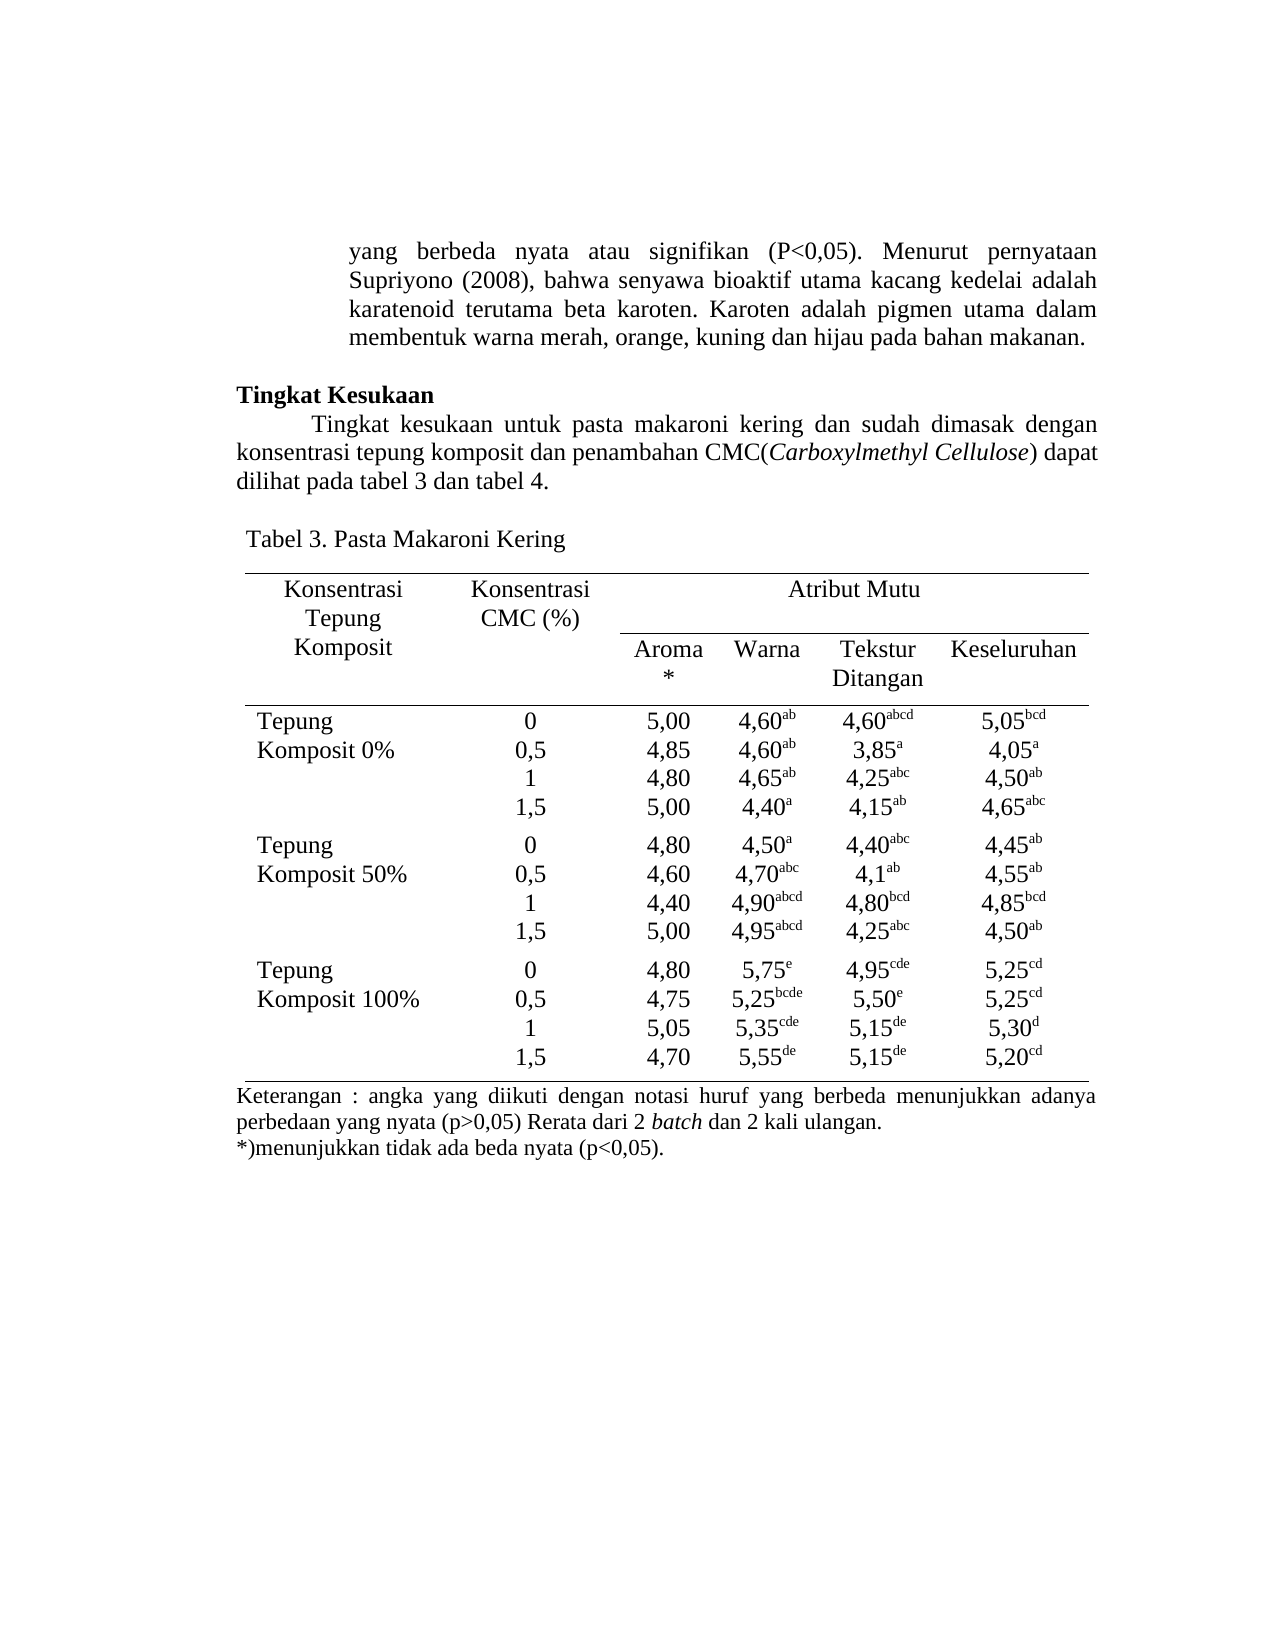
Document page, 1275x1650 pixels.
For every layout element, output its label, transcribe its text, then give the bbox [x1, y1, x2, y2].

table_cell 5,75e 5,25bcde 5,35cde 5,55de [717, 955, 817, 1081]
table_cell 0 0,5 1 1,5 [441, 830, 620, 955]
table_cell Tepung Komposit 0% [245, 706, 441, 830]
table_cell 5,00 4,85 4,80 5,00 [620, 706, 717, 830]
table_cell Aroma* [620, 634, 717, 705]
table_cell 4,60ab 4,60ab 4,65ab 4,40a [717, 706, 817, 830]
table_cell 4,80 4,75 5,05 4,70 [620, 955, 717, 1081]
table_cell Keseluruhan [939, 634, 1089, 705]
table_cell 4,40abc 4,1ab 4,80bcd 4,25abc [817, 830, 938, 955]
text *)menunjukkan tidak ada beda nyata (p<0,05). [236, 1134, 1098, 1161]
list Tingkat kesukaan untuk pasta makaroni kering dan sudah dimasak dengan konsentrasi tepung komposit dan penambahan CMC(Carboxylmethyl Cellulose) dapat dilihat pada tabel 3 dan tabel 4. [236, 409, 1098, 495]
list Tabel 3. Pasta Makaroni Kering [236, 524, 1098, 552]
table_cell 5,05bcd 4,05a 4,50ab 4,65abc [939, 706, 1089, 830]
table_cell 4,80 4,60 4,40 5,00 [620, 830, 717, 955]
table_header Konsentrasi CMC (%) [441, 574, 620, 705]
table_cell Tepung Komposit 50% [245, 830, 441, 955]
text Tingkat Kesukaan [236, 380, 1098, 409]
table_cell 4,50a 4,70abc 4,90abcd 4,95abcd [717, 830, 817, 955]
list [349, 236, 1098, 351]
table_cell Tekstur Ditangan [817, 634, 938, 705]
table_cell 5,25cd 5,25cd 5,30d 5,20cd [939, 955, 1089, 1081]
table_header Atribut Mutu [620, 574, 1089, 633]
table_cell 4,60abcd 3,85a 4,25abc 4,15ab [817, 706, 938, 830]
table_cell 4,95cde 5,50e 5,15de 5,15de [817, 955, 938, 1081]
table_cell Warna [717, 634, 817, 705]
table_cell Tepung Komposit 100% [245, 955, 441, 1081]
table_cell 4,45ab 4,55ab 4,85bcd 4,50ab [939, 830, 1089, 955]
table_cell 0 0,5 1 1,5 [441, 955, 620, 1081]
table_cell 0 0,5 1 1,5 [441, 706, 620, 830]
table_header Konsentrasi Tepung Komposit [245, 574, 441, 705]
text Keterangan : angka yang diikuti dengan notasi huruf yang berbeda menunjukkan adanya perbedaan yang nyata (p>0,05) Rerata dari 2 batch dan 2 kali ulangan. [236, 1082, 1098, 1134]
